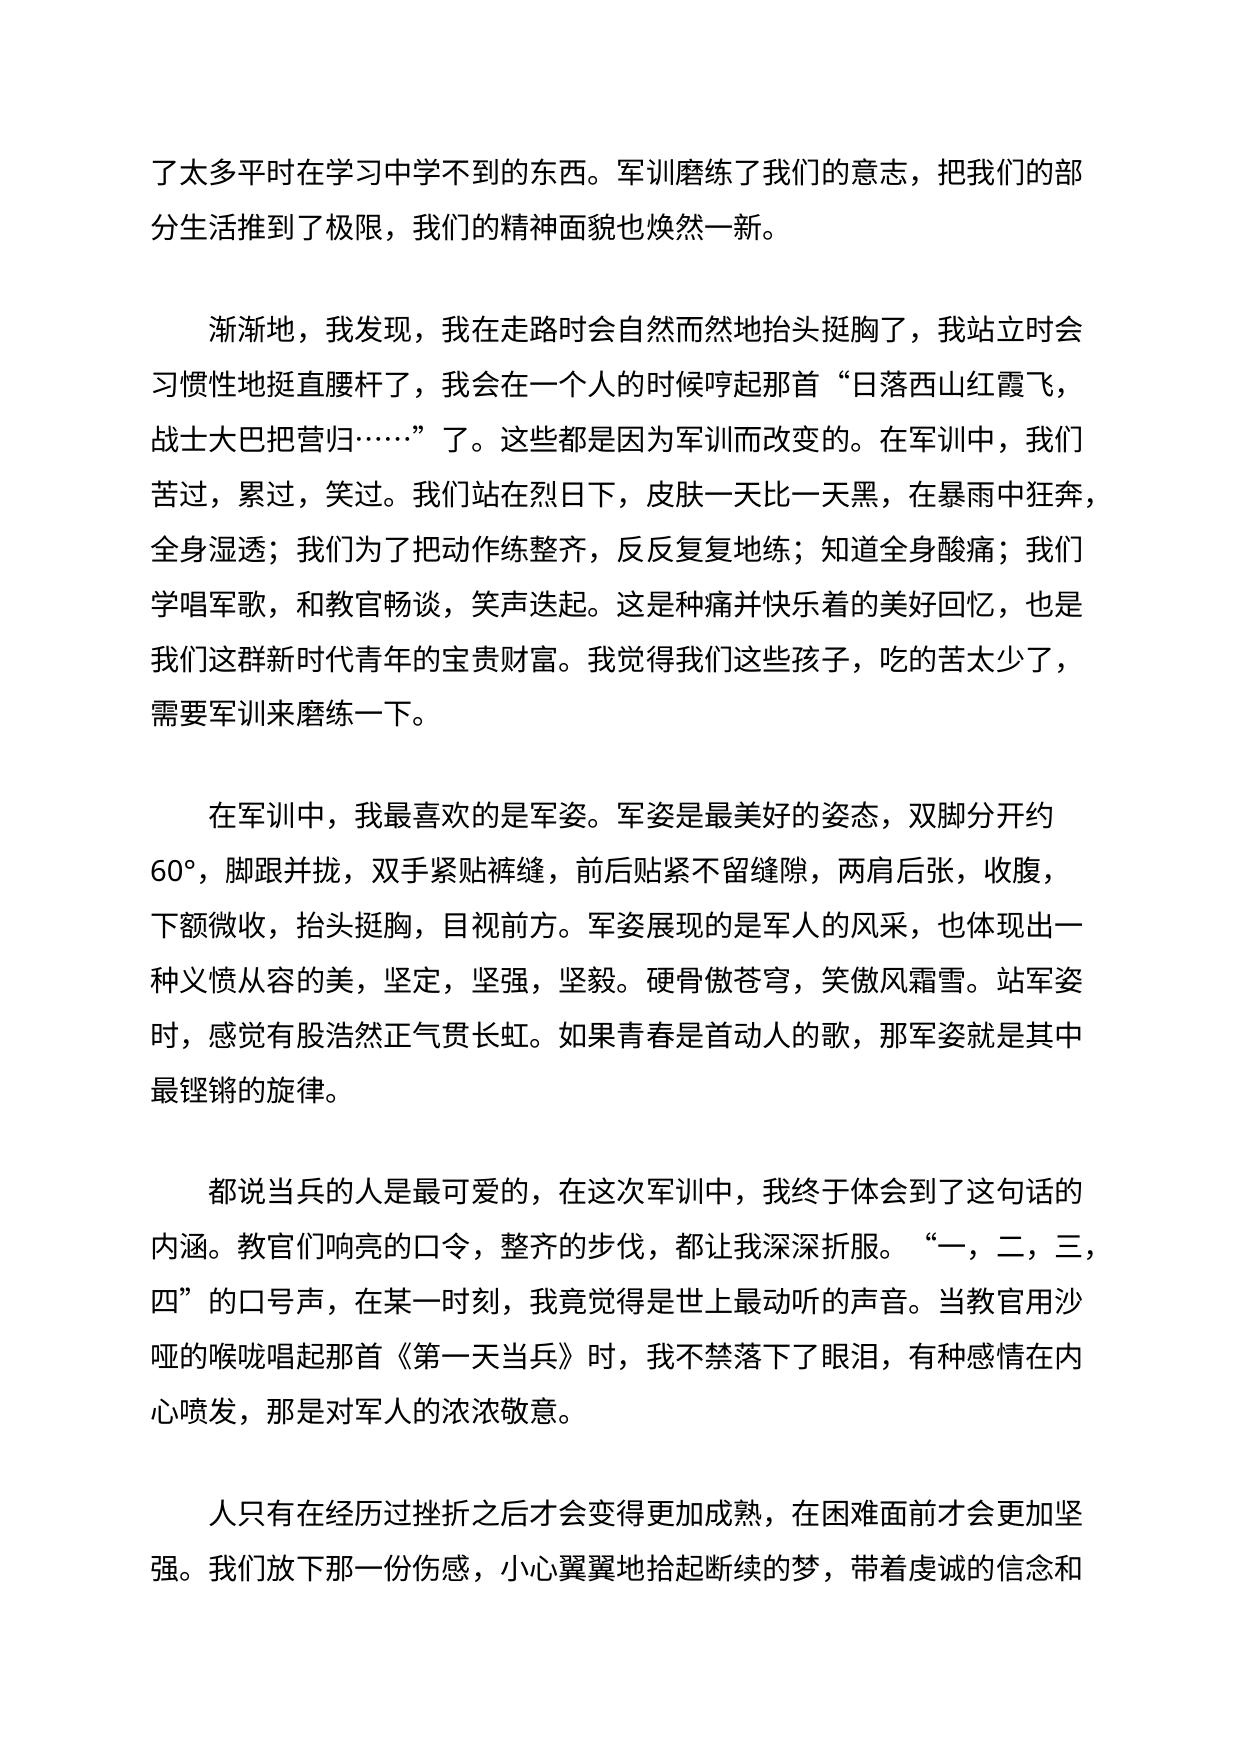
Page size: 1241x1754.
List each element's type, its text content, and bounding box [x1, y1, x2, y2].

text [150, 1490, 1090, 1588]
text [150, 150, 1090, 247]
text 在军训中，我最喜欢的是军姿。军姿是最美好的姿态，双脚分开约60°，脚跟并拢，双手紧贴裤缝，前后贴紧不留缝隙，两肩后张，收腹，下额微收，抬头挺胸，目视前方。军姿展现的是军人的风采，也体现出一种义愤从容的美，坚定，坚强，坚毅。硬骨傲苍穹，笑傲风霜雪。站军姿时，感觉有股浩然正气贯长虹。如果青春是首动人的歌，那军姿就是其中最铿锵的旋律。 [150, 793, 1090, 1109]
text 渐渐地，我发现，我在走路时会自然而然地抬头挺胸了，我站立时会习惯性地挺直腰杆了，我会在一个人的时候哼起那首“日落西山红霞飞，战士大巴把营归……”了。这些都是因为军训而改变的。在军训中，我们苦过，累过，笑过。我们站在烈日下，皮肤一天比一天黑，在暴雨中狂奔，全身湿透；我们为了把动作练整齐，反反复复地练；知道全身酸痛；我们学唱军歌，和教官畅谈，笑声迭起。这是种痛并快乐着的美好回忆，也是我们这群新时代青年的宝贵财富。我觉得我们这些孩子，吃的苦太少了，需要军训来磨练一下。 [150, 307, 1090, 733]
text 都说当兵的人是最可爱的，在这次军训中，我终于体会到了这句话的内涵。教官们响亮的口令，整齐的步伐，都让我深深折服。“一，二，三，四”的口号声，在某一时刻，我竟觉得是世上最动听的声音。当教官用沙哑的喉咙唱起那首《第一天当兵》时，我不禁落下了眼泪，有种感情在内心喷发，那是对军人的浓浓敬意。 [150, 1169, 1090, 1431]
